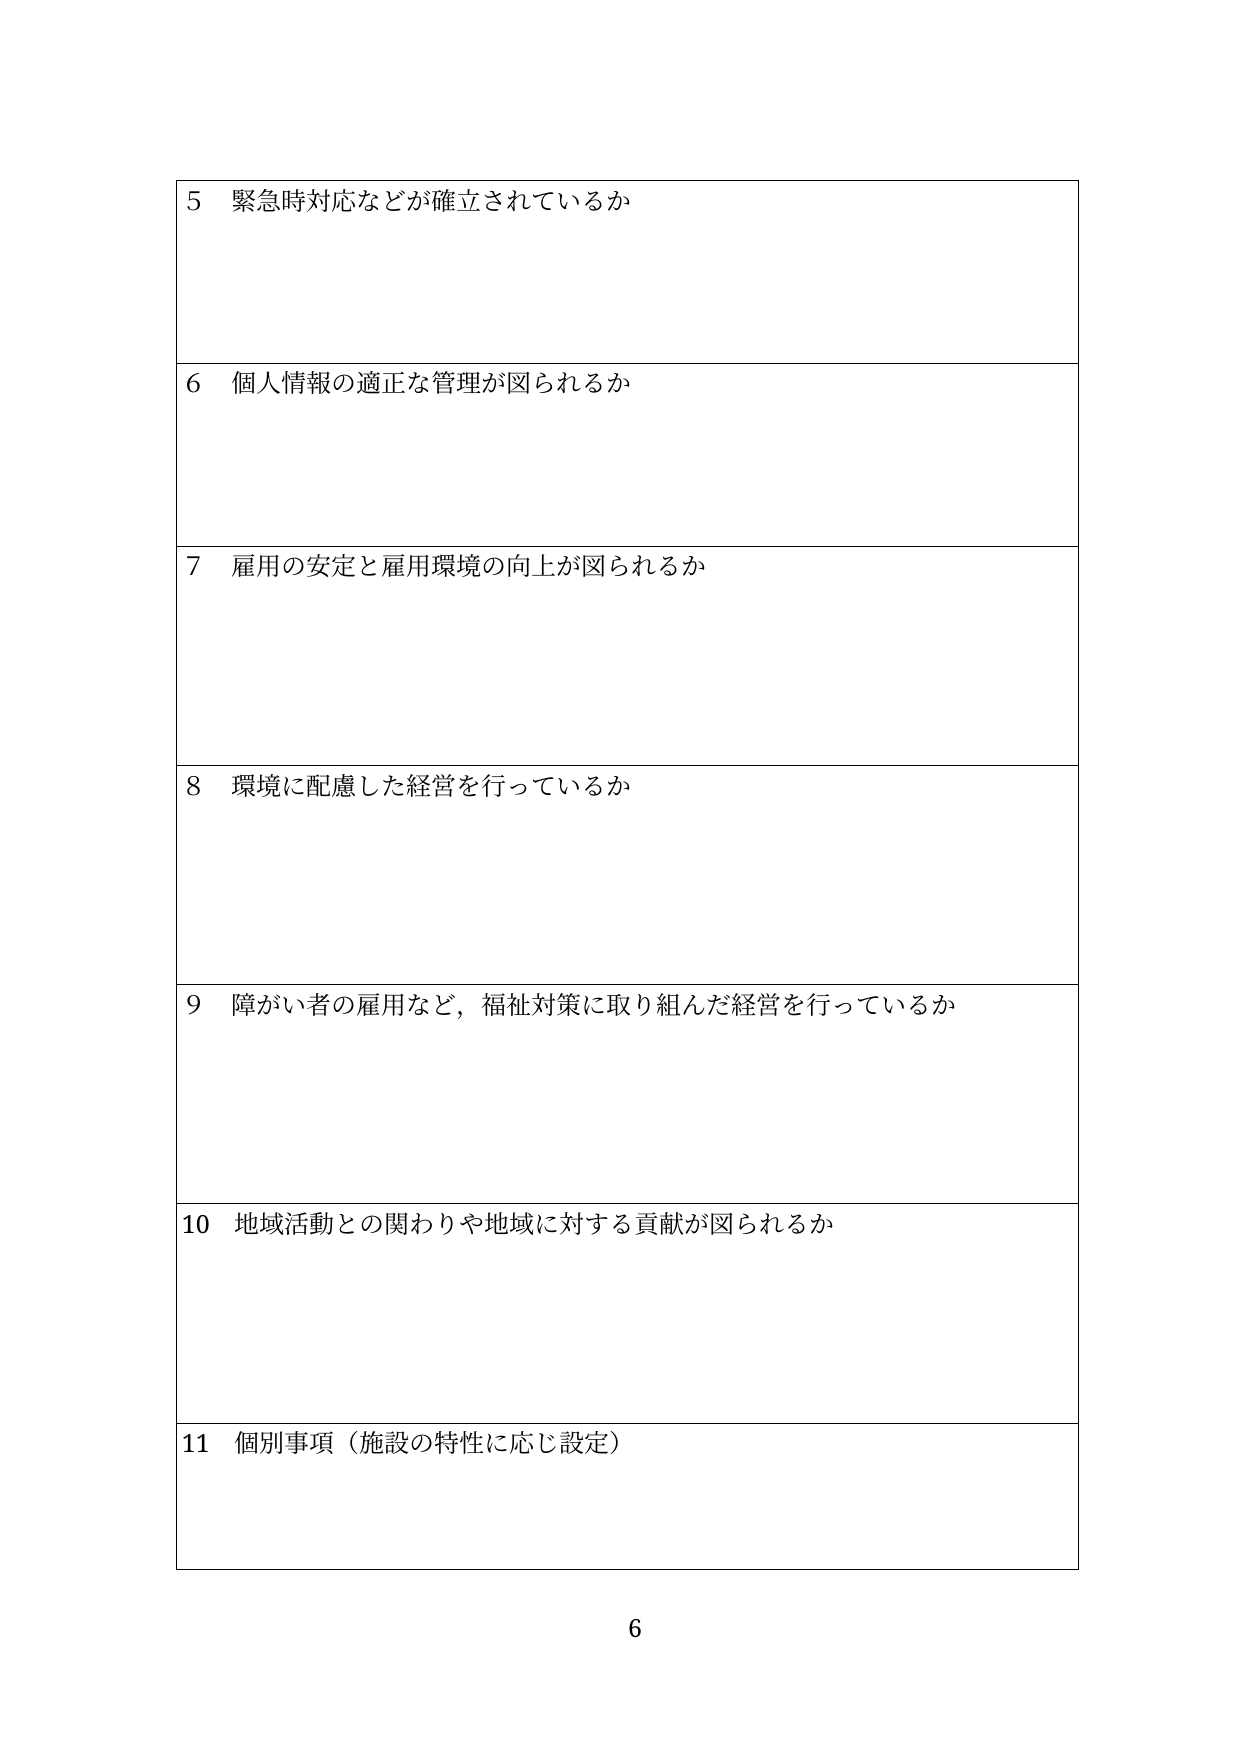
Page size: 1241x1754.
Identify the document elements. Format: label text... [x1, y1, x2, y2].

table_cell ７ 雇用の安定と雇用環境の向上が図られるか [177, 547, 1078, 765]
table_cell 10 地域活動との関わりや地域に対する貢献が図られるか [177, 1204, 1078, 1422]
table_cell ９ 障がい者の雇用など，福祉対策に取り組んだ経営を行っているか [177, 985, 1078, 1203]
table_cell ６ 個人情報の適正な管理が図られるか [177, 364, 1078, 546]
table_cell ８ 環境に配慮した経営を行っているか [177, 766, 1078, 984]
table_cell 11 個別事項（施設の特性に応じ設定） [177, 1424, 1078, 1569]
table_header ５ 緊急時対応などが確立されているか [177, 181, 1078, 363]
